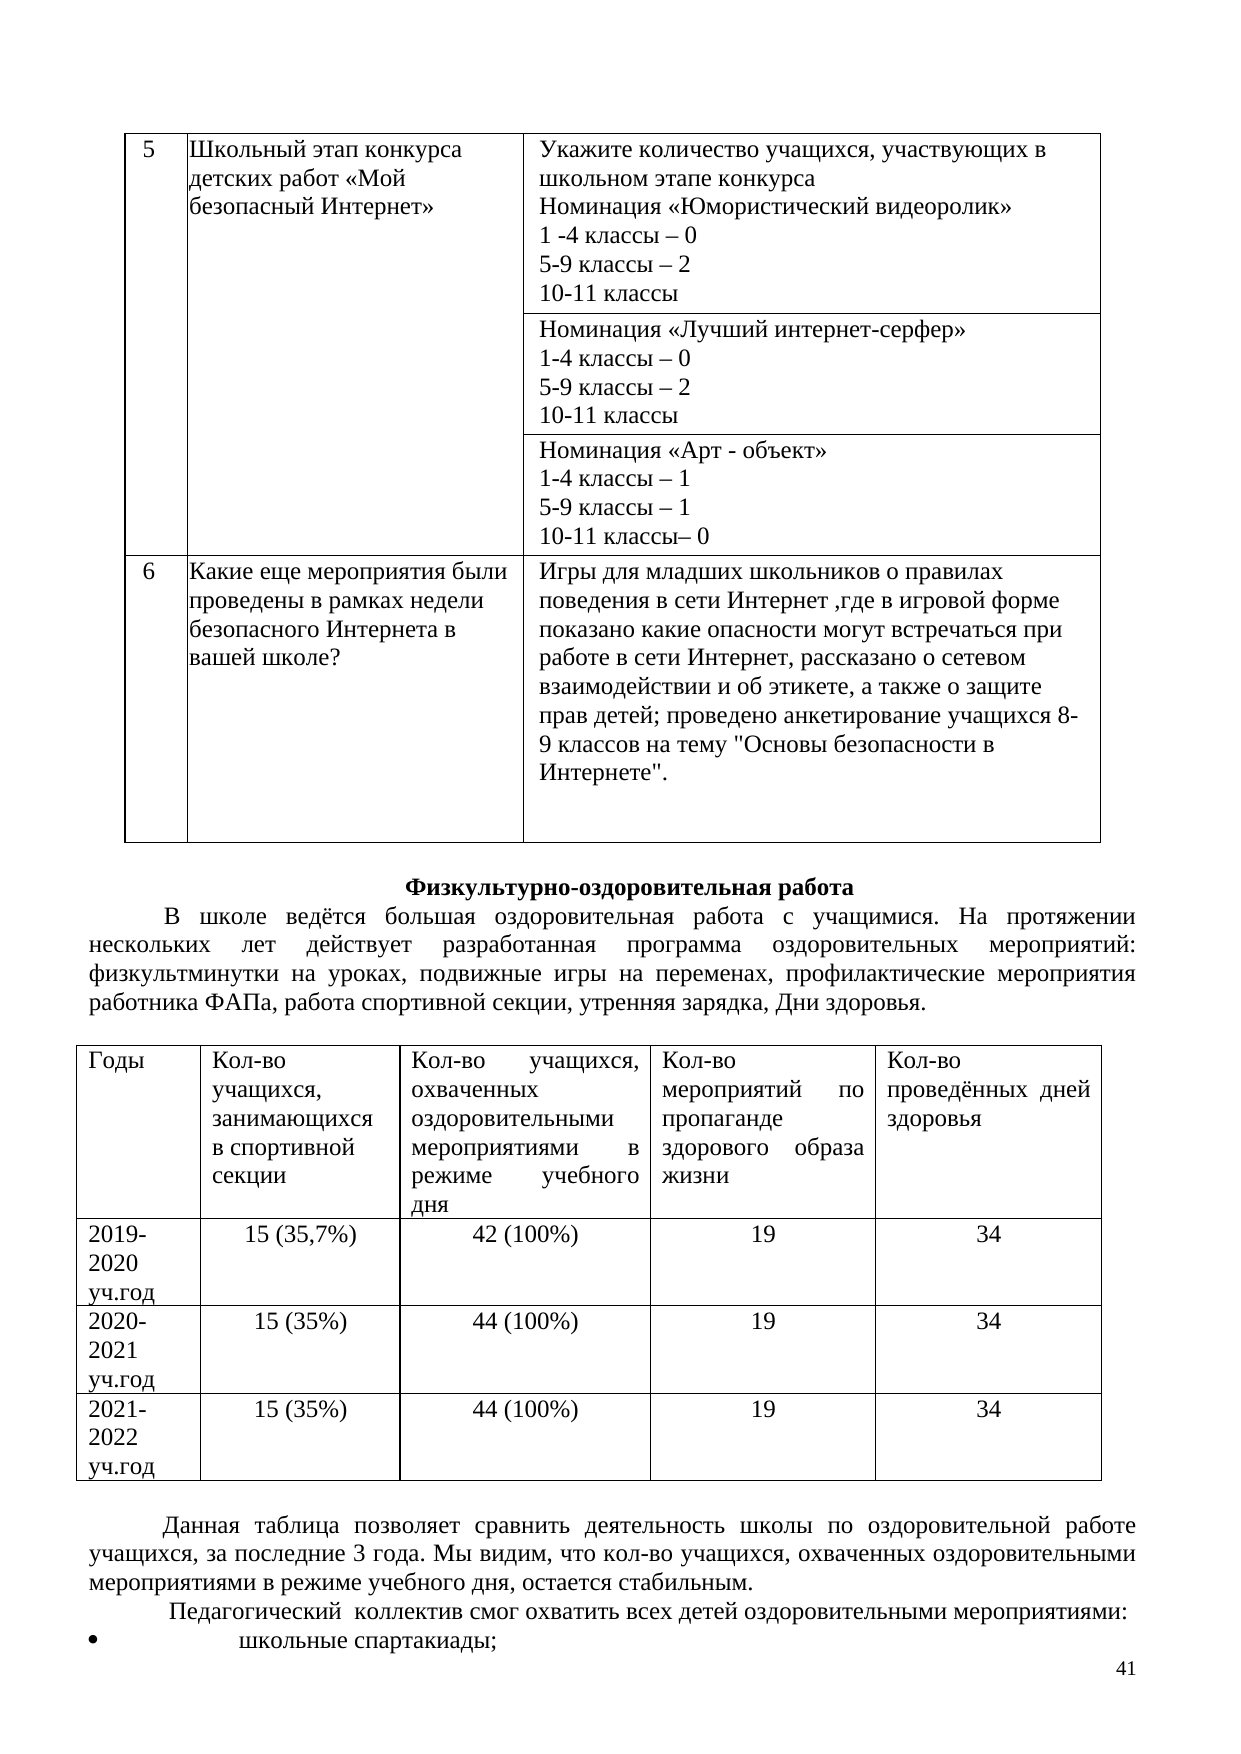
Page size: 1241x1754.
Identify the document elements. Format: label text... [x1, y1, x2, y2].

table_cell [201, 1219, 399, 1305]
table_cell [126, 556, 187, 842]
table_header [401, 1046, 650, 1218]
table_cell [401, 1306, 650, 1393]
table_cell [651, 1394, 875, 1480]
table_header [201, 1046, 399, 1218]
text В школе ведётся большая оздоровительная работа с учащимися. На протяжении нескольких лет действует разработанная программа оздоровительных мероприятий: физкультминутки на уроках, подвижные игры на переменах, профилактические мероприятия работника ФАПа, работа спортивной секции, утренняя зарядка, Дни здоровья. [89, 901, 1137, 1016]
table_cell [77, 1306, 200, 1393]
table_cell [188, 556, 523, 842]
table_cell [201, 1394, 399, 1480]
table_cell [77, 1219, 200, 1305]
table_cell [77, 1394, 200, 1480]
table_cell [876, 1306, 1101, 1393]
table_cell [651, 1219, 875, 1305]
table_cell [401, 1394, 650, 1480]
text Физкультурно-оздоровительная работа [89, 872, 1137, 901]
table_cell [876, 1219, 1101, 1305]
list школьные спартакиады; [89, 1625, 1137, 1653]
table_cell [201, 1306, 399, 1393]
text Данная таблица позволяет сравнить деятельность школы по оздоровительной работе учащихся, за последние 3 года. Мы видим, что кол-во учащихся, охваченных оздоровительными мероприятиями в режиме учебного дня, остается стабильным. [89, 1510, 1137, 1596]
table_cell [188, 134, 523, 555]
text Педагогический коллектив смог охватить всех детей оздоровительными мероприятиями: [89, 1596, 1137, 1625]
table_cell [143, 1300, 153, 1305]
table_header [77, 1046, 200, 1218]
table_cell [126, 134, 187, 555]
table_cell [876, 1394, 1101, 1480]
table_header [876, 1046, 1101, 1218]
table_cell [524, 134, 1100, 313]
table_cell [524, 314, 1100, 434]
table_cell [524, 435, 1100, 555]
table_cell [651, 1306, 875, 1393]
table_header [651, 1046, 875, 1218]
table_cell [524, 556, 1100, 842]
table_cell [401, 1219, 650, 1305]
